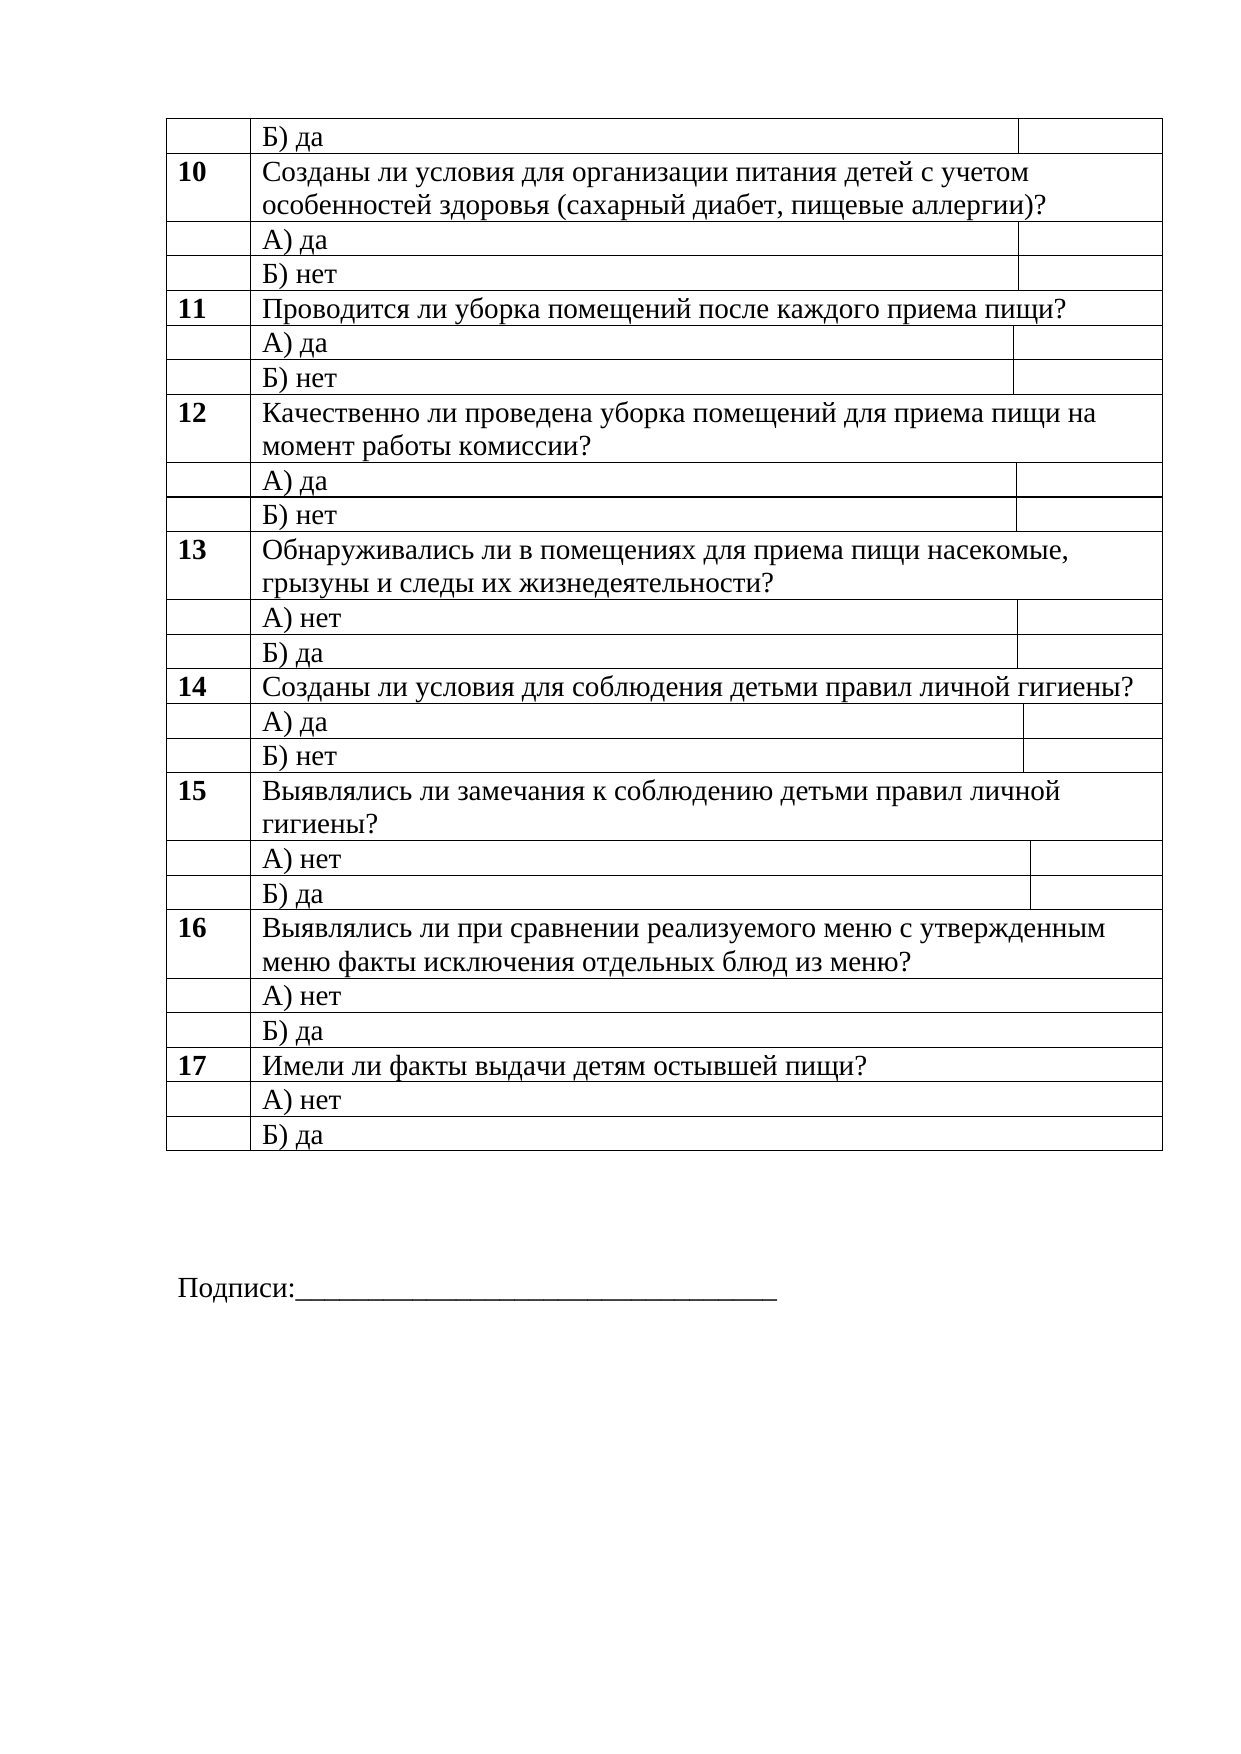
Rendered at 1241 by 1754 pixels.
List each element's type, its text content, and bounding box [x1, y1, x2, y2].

table_cell [1019, 222, 1162, 255]
table_cell [1019, 256, 1162, 290]
table_cell А) нет [251, 1082, 1162, 1116]
table_cell [167, 841, 250, 875]
table_cell [1024, 739, 1162, 772]
table_cell [167, 498, 250, 531]
table_cell А) нет [251, 600, 1017, 634]
table_cell [167, 979, 250, 1012]
table_cell 10 [167, 154, 250, 221]
table_cell [1031, 876, 1162, 909]
table_cell Созданы ли условия для соблюдения детьми правил личной гигиены? [251, 669, 1162, 703]
table_cell Б) нет [251, 739, 1023, 772]
table_cell 13 [167, 532, 250, 599]
table_cell Б) да [251, 635, 1017, 668]
table_cell [167, 1082, 250, 1116]
table_cell [1017, 463, 1162, 496]
table_cell Выявлялись ли замечания к соблюдению детьми правил личной гигиены? [251, 773, 1162, 840]
table_cell Б) да [251, 1117, 1162, 1150]
table_cell А) да [251, 326, 1013, 359]
text Подписи:_________________________________ [177, 1270, 1152, 1304]
table_cell Б) нет [251, 256, 1018, 290]
table_cell А) да [251, 704, 1023, 737]
table_cell [1018, 635, 1162, 668]
table_cell [167, 463, 250, 496]
table_cell Б) да [251, 119, 1018, 153]
table_cell [167, 635, 250, 668]
table_cell Качественно ли проведена уборка помещений для приема пищи на момент работы комиссии? [251, 395, 1162, 462]
table_cell [167, 119, 250, 153]
table_cell А) да [251, 463, 1016, 496]
table_cell [1018, 600, 1162, 634]
table_cell [1019, 119, 1162, 153]
table_cell Проводится ли уборка помещений после каждого приема пищи? [251, 291, 1162, 324]
table_cell Б) да [251, 1013, 1162, 1047]
table_cell А) нет [251, 841, 1030, 875]
table_cell Б) нет [251, 498, 1016, 531]
table_cell [167, 1013, 250, 1047]
table_cell 14 [167, 669, 250, 703]
table_cell [1014, 326, 1162, 359]
table_cell 17 [167, 1048, 250, 1081]
table_cell [167, 256, 250, 290]
table_cell Выявлялись ли при сравнении реализуемого меню с утвержденным меню факты исключения отдельных блюд из меню? [251, 910, 1162, 977]
table_cell 12 [167, 395, 250, 462]
table_cell [167, 326, 250, 359]
table_cell 11 [167, 291, 250, 324]
table_cell [167, 739, 250, 772]
table_cell [167, 1117, 250, 1150]
table_cell [167, 222, 250, 255]
table_cell А) да [251, 222, 1018, 255]
table_cell [167, 360, 250, 394]
table_cell А) нет [251, 979, 1162, 1012]
table_cell Б) да [251, 876, 1030, 909]
table_cell Б) нет [251, 360, 1013, 394]
table_cell Имели ли факты выдачи детям остывшей пищи? [251, 1048, 1162, 1081]
table_cell Созданы ли условия для организации питания детей с учетом особенностей здоровья (сахарный диабет, пищевые аллергии)? [251, 154, 1162, 221]
table_cell [167, 600, 250, 634]
table_cell Обнаруживались ли в помещениях для приема пищи насекомые, грызуны и следы их жизнедеятельности? [251, 532, 1162, 599]
table_cell 16 [167, 910, 250, 977]
table_cell 15 [167, 773, 250, 840]
table_cell [167, 704, 250, 737]
table_cell [1017, 498, 1162, 531]
table_cell [167, 876, 250, 909]
table_cell [1024, 704, 1162, 737]
table_cell [1014, 360, 1162, 394]
table_cell [1031, 841, 1162, 875]
